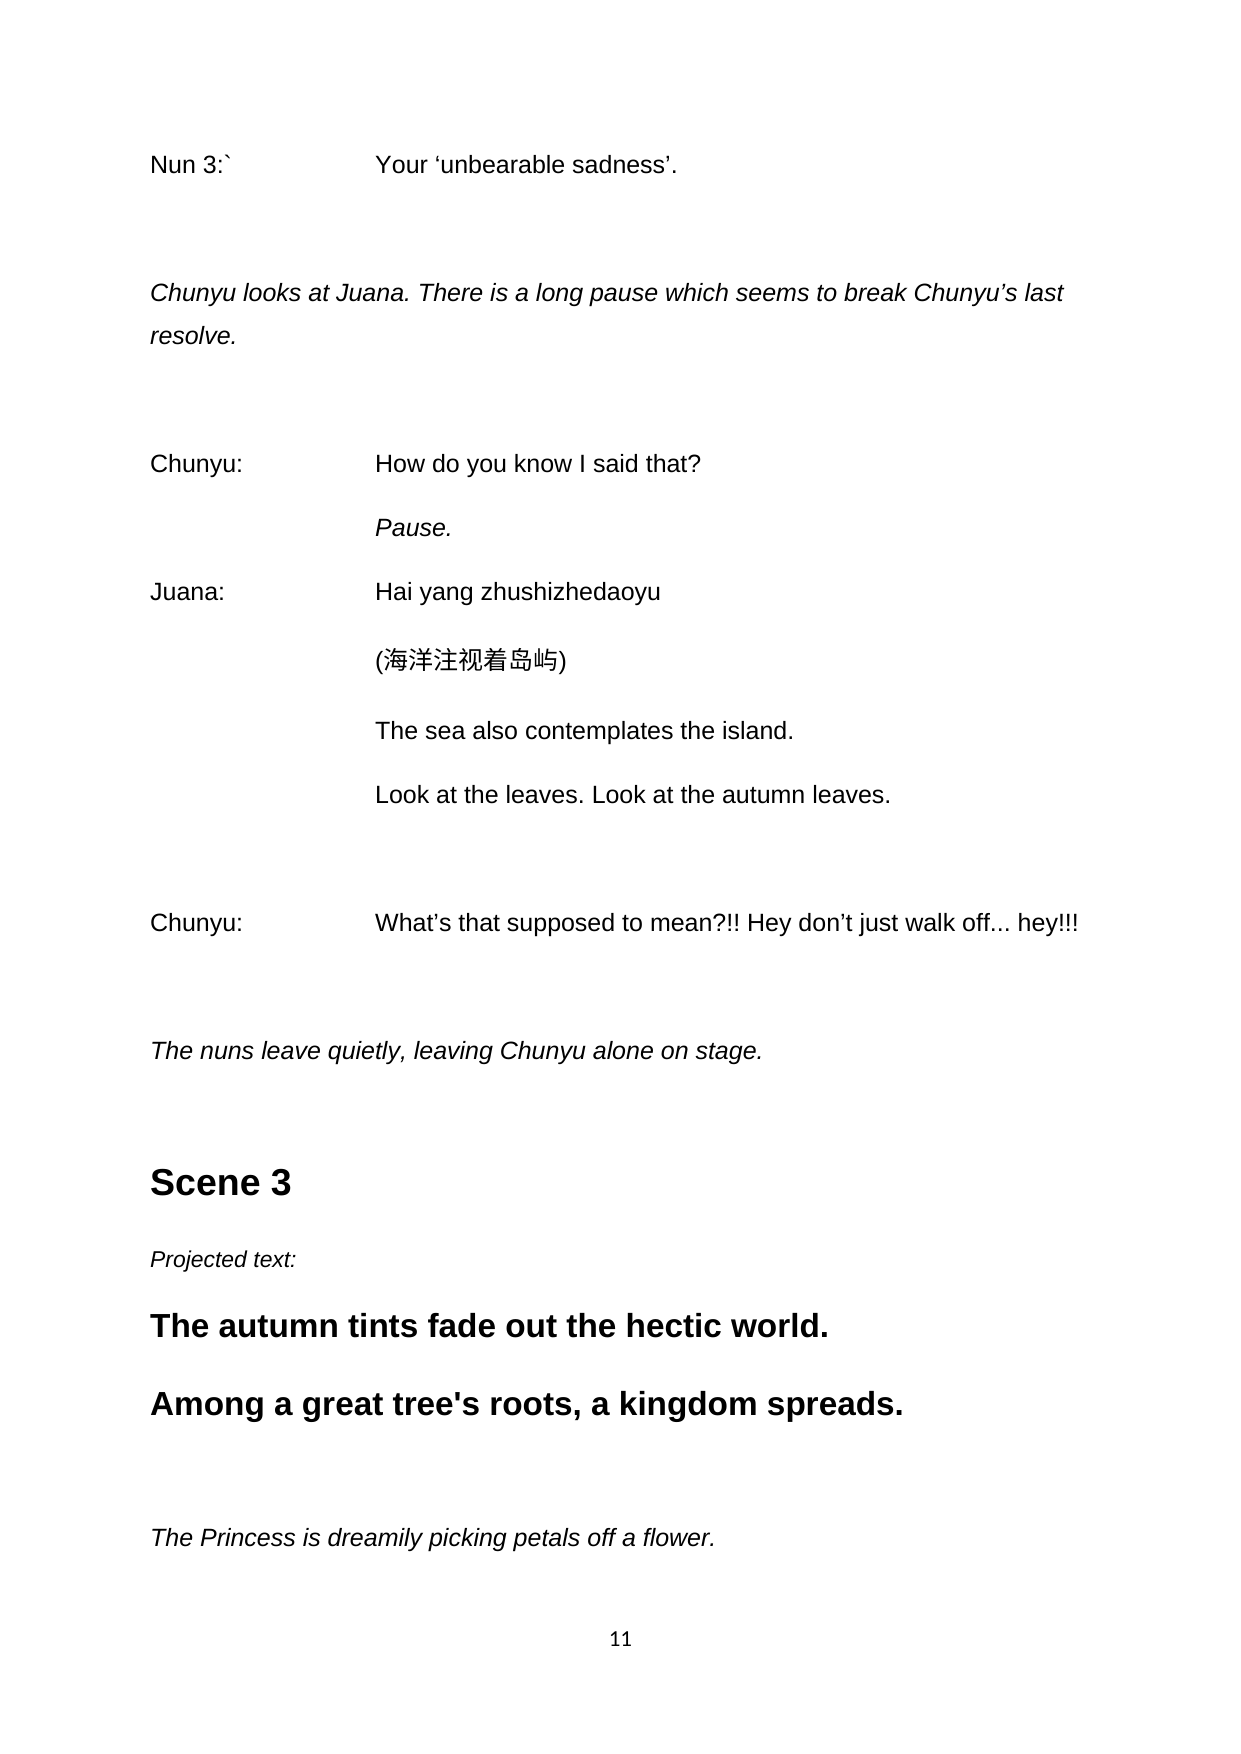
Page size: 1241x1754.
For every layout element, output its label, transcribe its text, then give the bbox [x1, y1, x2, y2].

text Look at the leaves. Look at the autumn leaves. [300, 780, 1090, 809]
text The nuns leave quietly, leaving Chunyu alone on stage. [150, 1036, 1090, 1064]
text Nun 3:` Your ‘unbearable sadness’. [150, 150, 1090, 179]
text Projected text: [150, 1246, 1090, 1272]
text The Princess is dreamily picking petals off a flower. [150, 1523, 1090, 1552]
text The autumn tints fade out the hectic world. [150, 1306, 1090, 1344]
text Juana: Hai yang zhushizhedaoyu [150, 577, 1090, 606]
text Chunyu looks at Juana. There is a long pause which seems to break Chunyu’s last resolve. [150, 278, 1090, 350]
text (海洋注视着岛屿) [150, 641, 1090, 677]
text Chunyu: How do you know I said that? [150, 449, 1090, 478]
text Scene 3 [150, 1160, 1090, 1203]
text Chunyu: What’s that supposed to mean?!! Hey don’t just walk off... hey!!! [150, 908, 1090, 937]
text The sea also contemplates the island. [300, 716, 1090, 745]
text Among a great tree's roots, a kingdom spreads. [150, 1384, 1090, 1423]
text Pause. [150, 513, 1090, 542]
